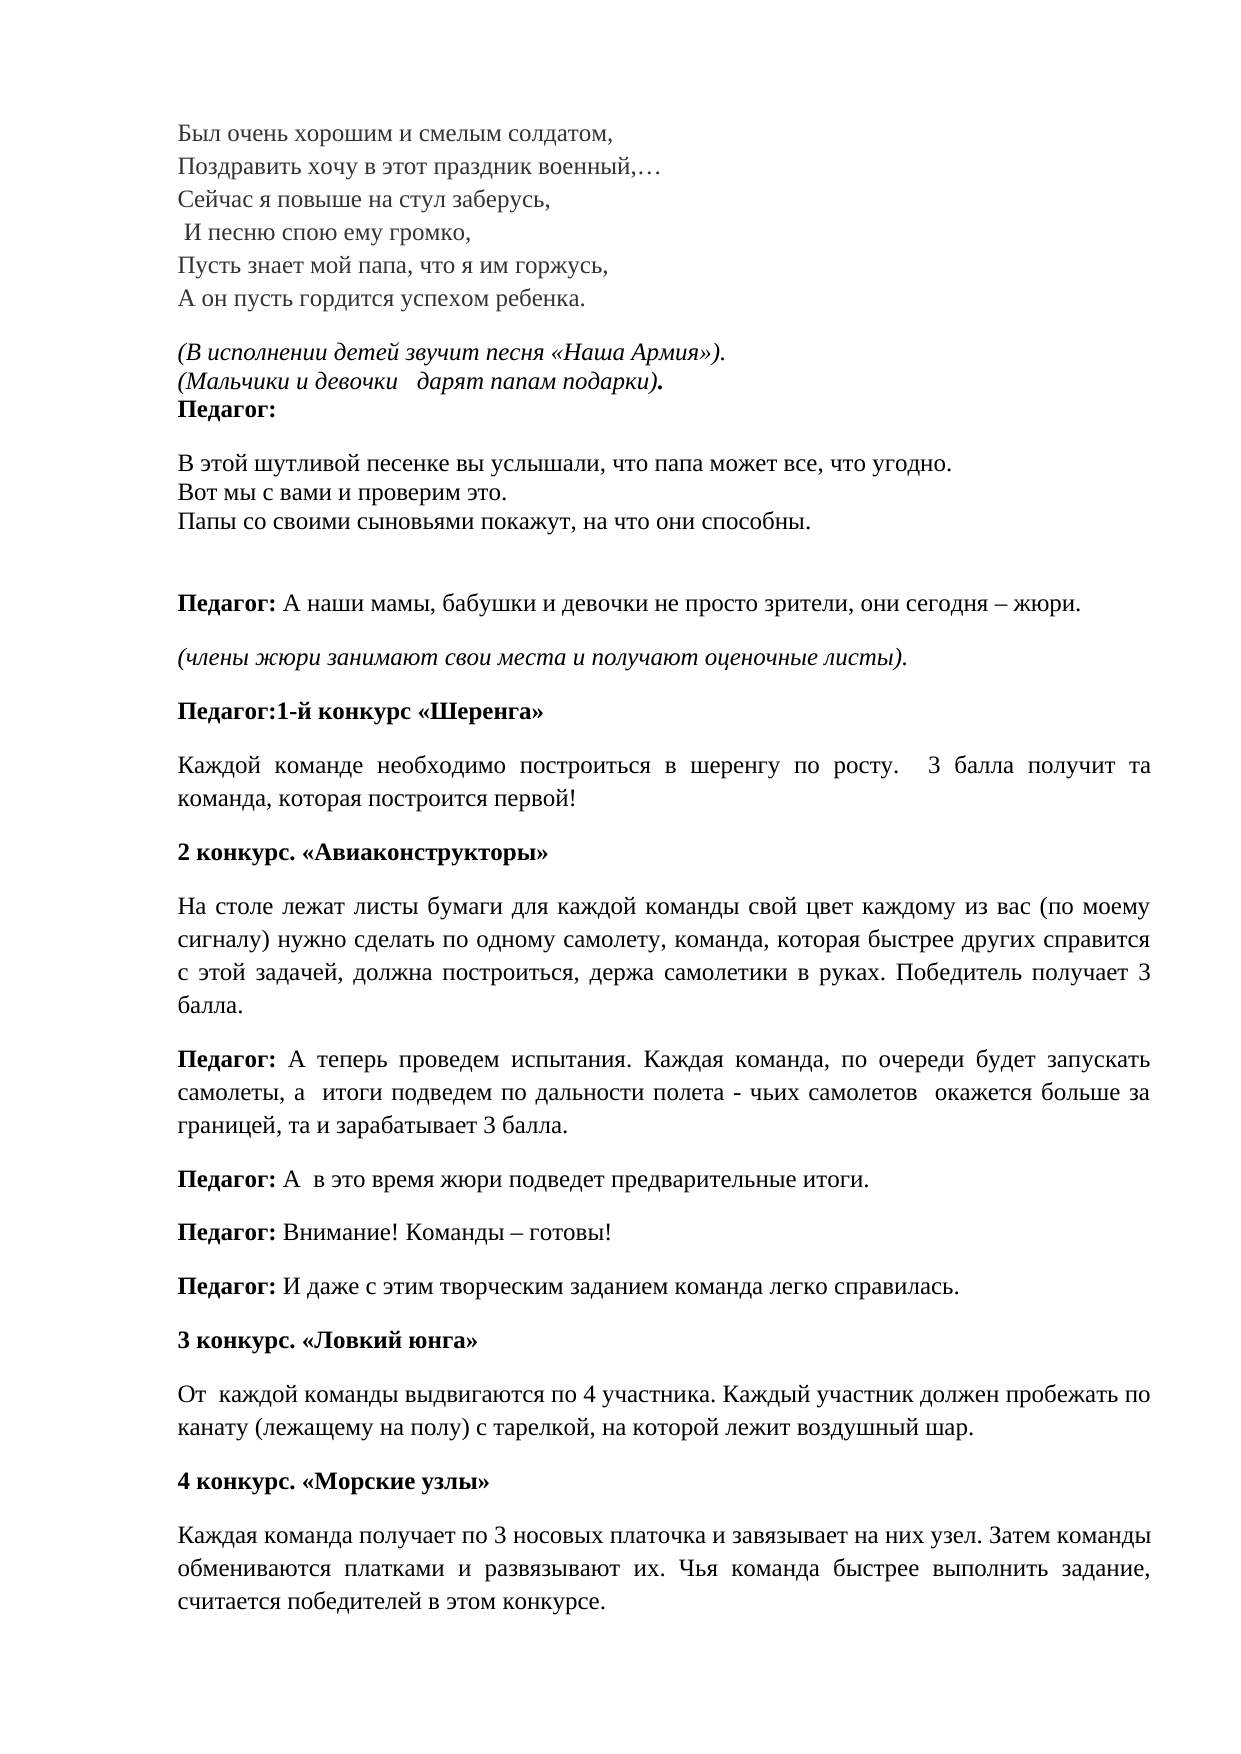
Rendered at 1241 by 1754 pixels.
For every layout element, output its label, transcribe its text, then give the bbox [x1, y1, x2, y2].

text На столе лежат листы бумаги для каждой команды свой цвет каждому из вас (по моему сигналу) нужно сделать по одному самолету, команда, которая быстрее других справится с этой задачей, должна построиться, держа самолетики в руках. Победитель получает 3 балла. [177, 891, 1152, 1019]
text Педагог: Внимание! Команды – готовы! [177, 1217, 1152, 1246]
text Каждая команда получает по 3 носовых платочка и завязывает на них узел. Затем команды обмениваются платками и развязывают их. Чья команда быстрее выполнить задание, считается победителей в этом конкурсе. [177, 1520, 1152, 1614]
text Папы со своими сыновьями покажут, на что они способны. [177, 506, 1152, 535]
text В этой шутливой песенке вы услышали, что папа может все, что угодно. [177, 448, 1152, 477]
text Педагог: А теперь проведем испытания. Каждая команда, по очереди будет запускать самолеты, а итоги подведем по дальности полета - чьих самолетов окажется больше за границей, та и зарабатывает 3 балла. [177, 1044, 1152, 1138]
text (члены жюри занимают свои места и получают оценочные листы). [177, 642, 1152, 671]
text Педагог: А в это время жюри подведет предварительные итоги. [177, 1164, 1152, 1192]
text Педагог: [177, 394, 1152, 423]
text (Мальчики и девочки дарят папам подарки). [177, 366, 1152, 394]
text Каждой команде необходимо построиться в шеренгу по росту. 3 балла получит та команда, которая построится первой! [177, 750, 1152, 812]
text Педагог: А наши мамы, бабушки и девочки не просто зрители, они сегодня – жюри. [177, 588, 1152, 617]
text Педагог: И даже с этим творческим заданием команда легко справилась. [177, 1271, 1152, 1300]
text 4 конкурс. «Морские узлы» [177, 1466, 1152, 1495]
text Вот мы с вами и проверим это. [177, 477, 1152, 506]
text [177, 118, 1152, 312]
text 3 конкурс. «Ловкий юнга» [177, 1325, 1152, 1354]
text 2 конкурс. «Авиаконструкторы» [177, 837, 1152, 866]
text (В исполнении детей звучит песня «Наша Армия»). [177, 337, 1152, 366]
text Педагог:1-й конкурс «Шеренга» [177, 696, 1152, 725]
text От каждой команды выдвигаются по 4 участника. Каждый участник должен пробежать по канату (лежащему на полу) с тарелкой, на которой лежит воздушный шар. [177, 1379, 1152, 1441]
